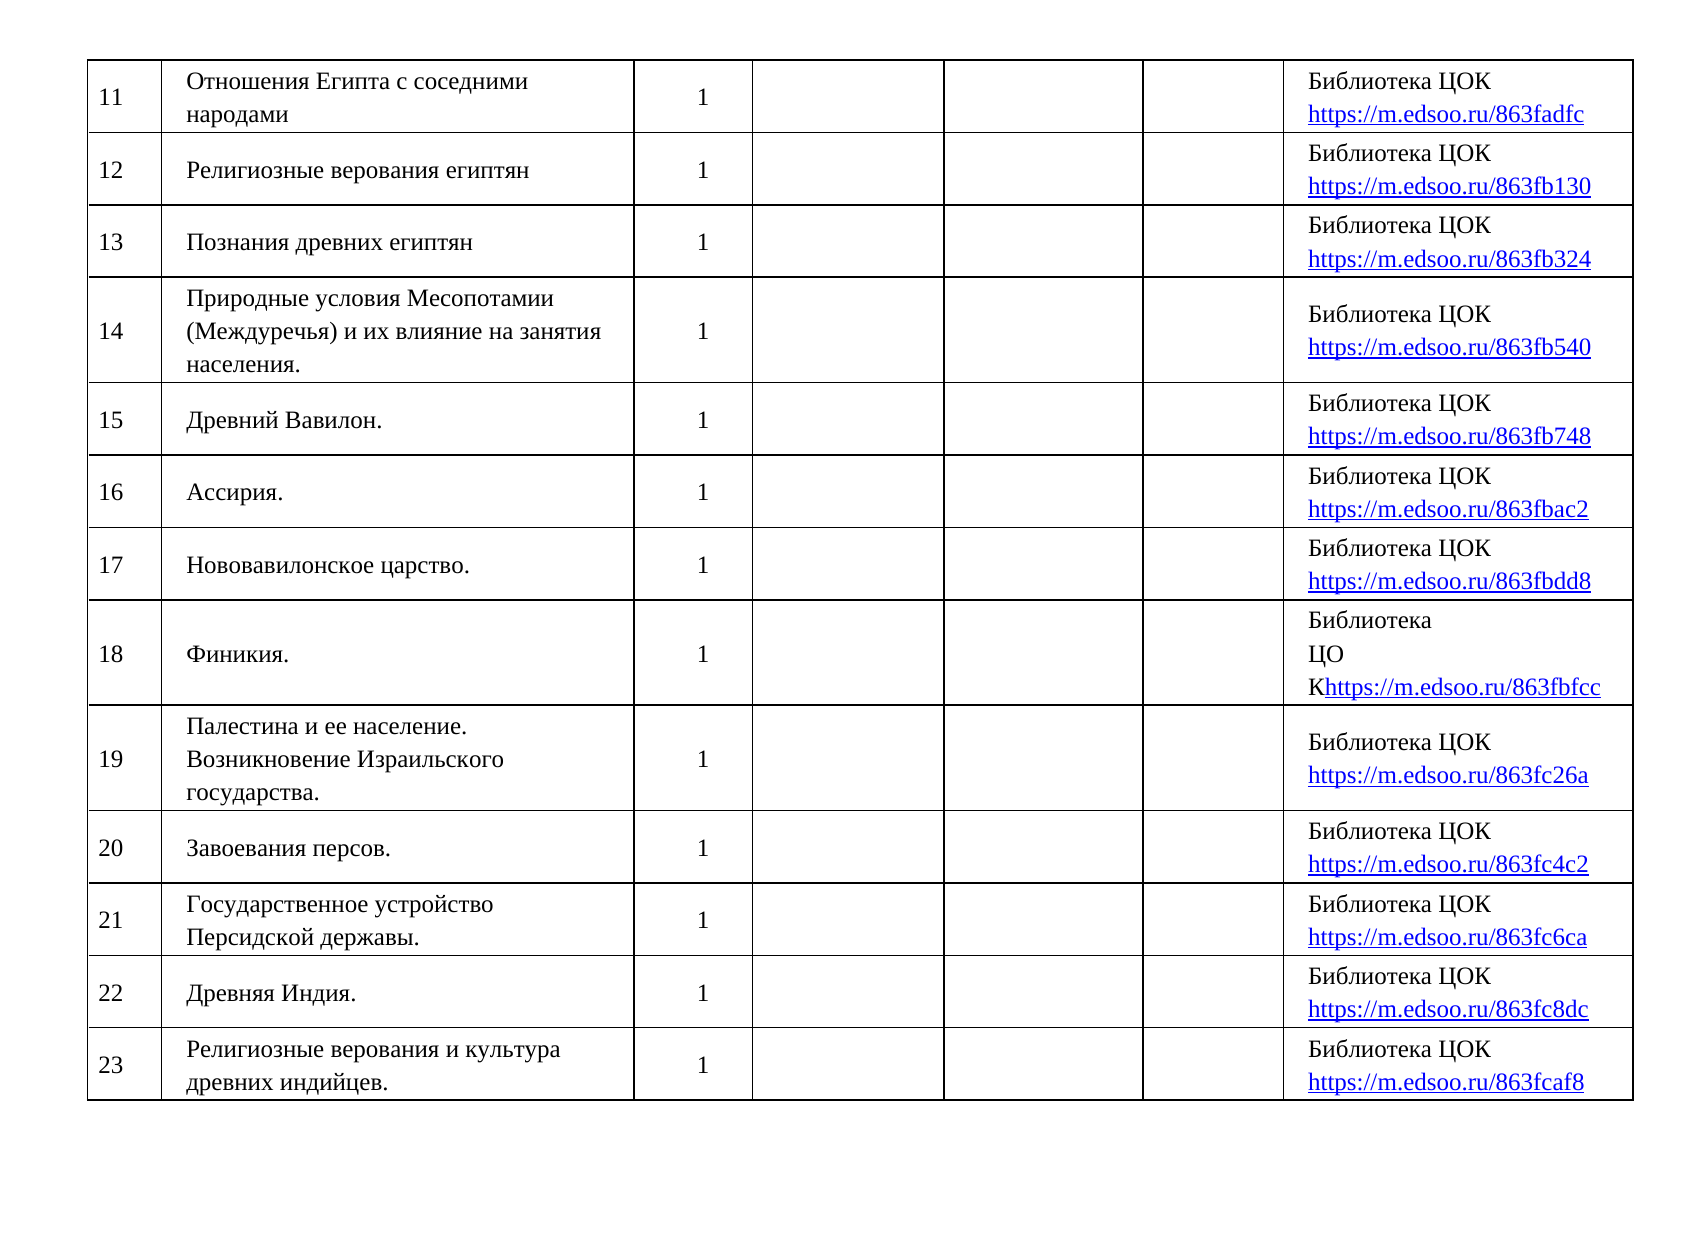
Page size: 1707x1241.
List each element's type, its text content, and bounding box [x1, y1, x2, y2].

table_cell [945, 956, 1142, 1027]
table_cell [945, 884, 1142, 954]
table_cell 1 [635, 456, 752, 526]
table_cell 1 [635, 811, 752, 882]
table_cell [753, 811, 943, 882]
table_cell [945, 1028, 1142, 1099]
table_cell [945, 601, 1142, 704]
table_cell Ассирия. [162, 456, 633, 526]
table_cell 19 [88, 705, 161, 810]
table_cell Библиотека ЦОК https://m.edsoo.ru/863fc4c2 [1284, 811, 1632, 882]
table_cell Библиотека ЦОК https://m.edsoo.ru/863fcaf8 [1284, 1028, 1632, 1099]
table_cell [1144, 601, 1283, 704]
table_cell Финикия. [162, 601, 633, 704]
table_cell [945, 706, 1142, 810]
table_cell 21 [88, 883, 161, 954]
table_cell 1 [635, 278, 752, 382]
table_cell 1 [635, 1028, 752, 1099]
table_cell 1 [635, 706, 752, 810]
table_cell 1 [635, 884, 752, 954]
table_cell Библиотека ЦОК https://m.edsoo.ru/863fadfc [1284, 61, 1632, 131]
table_cell Отношения Египта с соседними народами [162, 61, 633, 131]
table_cell [945, 133, 1142, 204]
table_cell Государственное устройство Персидской державы. [162, 884, 633, 954]
table_cell 17 [88, 528, 161, 599]
table_cell 1 [635, 206, 752, 276]
table_cell [1144, 278, 1283, 382]
table_cell 11 [88, 61, 161, 131]
table_cell [753, 1028, 943, 1099]
table_cell [945, 528, 1142, 599]
table_cell [945, 278, 1142, 382]
table_cell Библиотека ЦОК https://m.edsoo.ru/863fc8dc [1284, 956, 1632, 1027]
table_cell [753, 278, 943, 382]
table_cell [1144, 884, 1283, 954]
table_cell [1144, 383, 1283, 454]
table_cell 18 [88, 600, 161, 704]
table_cell Библиотека ЦОК https://m.edsoo.ru/863fc6ca [1284, 884, 1632, 954]
table_cell [753, 456, 943, 526]
table_cell [1144, 61, 1283, 131]
table_cell [945, 206, 1142, 276]
table_cell Библиотека ЦОК https://m.edsoo.ru/863fb324 [1284, 206, 1632, 276]
table_cell [945, 811, 1142, 882]
table_cell 13 [88, 205, 161, 276]
table_cell Библиотека ЦОК https://m.edsoo.ru/863fbdd8 [1284, 528, 1632, 599]
table_cell [1144, 1028, 1283, 1099]
table_cell Природные условия Месопотамии (Междуречья) и их влияние на занятия населения. [162, 278, 633, 382]
table_cell Познания древних египтян [162, 206, 633, 276]
table_cell [1144, 206, 1283, 276]
table_cell [1144, 456, 1283, 526]
table_cell 15 [88, 383, 161, 454]
table_cell 16 [88, 455, 161, 526]
table_cell 12 [88, 133, 161, 204]
table_cell [945, 456, 1142, 526]
table_cell [1144, 133, 1283, 204]
table_cell 23 [88, 1028, 161, 1099]
table_cell [945, 383, 1142, 454]
table_cell [1144, 811, 1283, 882]
table_cell [1144, 706, 1283, 810]
table_cell Религиозные верования египтян [162, 133, 633, 204]
table_cell 1 [635, 956, 752, 1027]
table_cell Религиозные верования и культура древних индийцев. [162, 1028, 633, 1099]
table_cell [1144, 528, 1283, 599]
table_cell 1 [635, 528, 752, 599]
table_cell Библиотека ЦОК https://m.edsoo.ru/863fc26a [1284, 706, 1632, 810]
table_cell Палестина и ее население. Возникновение Израильского государства. [162, 706, 633, 810]
table_cell Библиотека ЦОК https://m.edsoo.ru/863fb540 [1284, 278, 1632, 382]
table_cell Библиотека ЦОК https://m.edsoo.ru/863fb748 [1284, 383, 1632, 454]
table_cell [753, 528, 943, 599]
table_cell [753, 206, 943, 276]
table_cell 14 [88, 277, 161, 382]
table_cell [753, 133, 943, 204]
table_cell 1 [635, 61, 752, 131]
table_cell [1144, 956, 1283, 1027]
table_cell Завоевания персов. [162, 811, 633, 882]
table_cell [753, 383, 943, 454]
table_cell Библиотека ЦОК https://m.edsoo.ru/863fbac2 [1284, 456, 1632, 526]
table_cell 1 [635, 383, 752, 454]
table_cell Древняя Индия. [162, 956, 633, 1027]
table_cell Библиотека ЦОКhttps://m.edsoo.ru/863fbfcc [1284, 601, 1632, 704]
table_cell Древний Вавилон. [162, 383, 633, 454]
table_cell [753, 61, 943, 131]
table_cell Нововавилонское царство. [162, 528, 633, 599]
table_cell 22 [88, 956, 161, 1027]
table_cell [753, 601, 943, 704]
table_cell [945, 61, 1142, 131]
table_cell [753, 706, 943, 810]
table_cell 1 [635, 133, 752, 204]
table_cell 1 [635, 601, 752, 704]
table_cell Библиотека ЦОК https://m.edsoo.ru/863fb130 [1284, 133, 1632, 204]
table_cell 20 [88, 811, 161, 882]
table_cell [753, 956, 943, 1027]
table_cell [753, 884, 943, 954]
